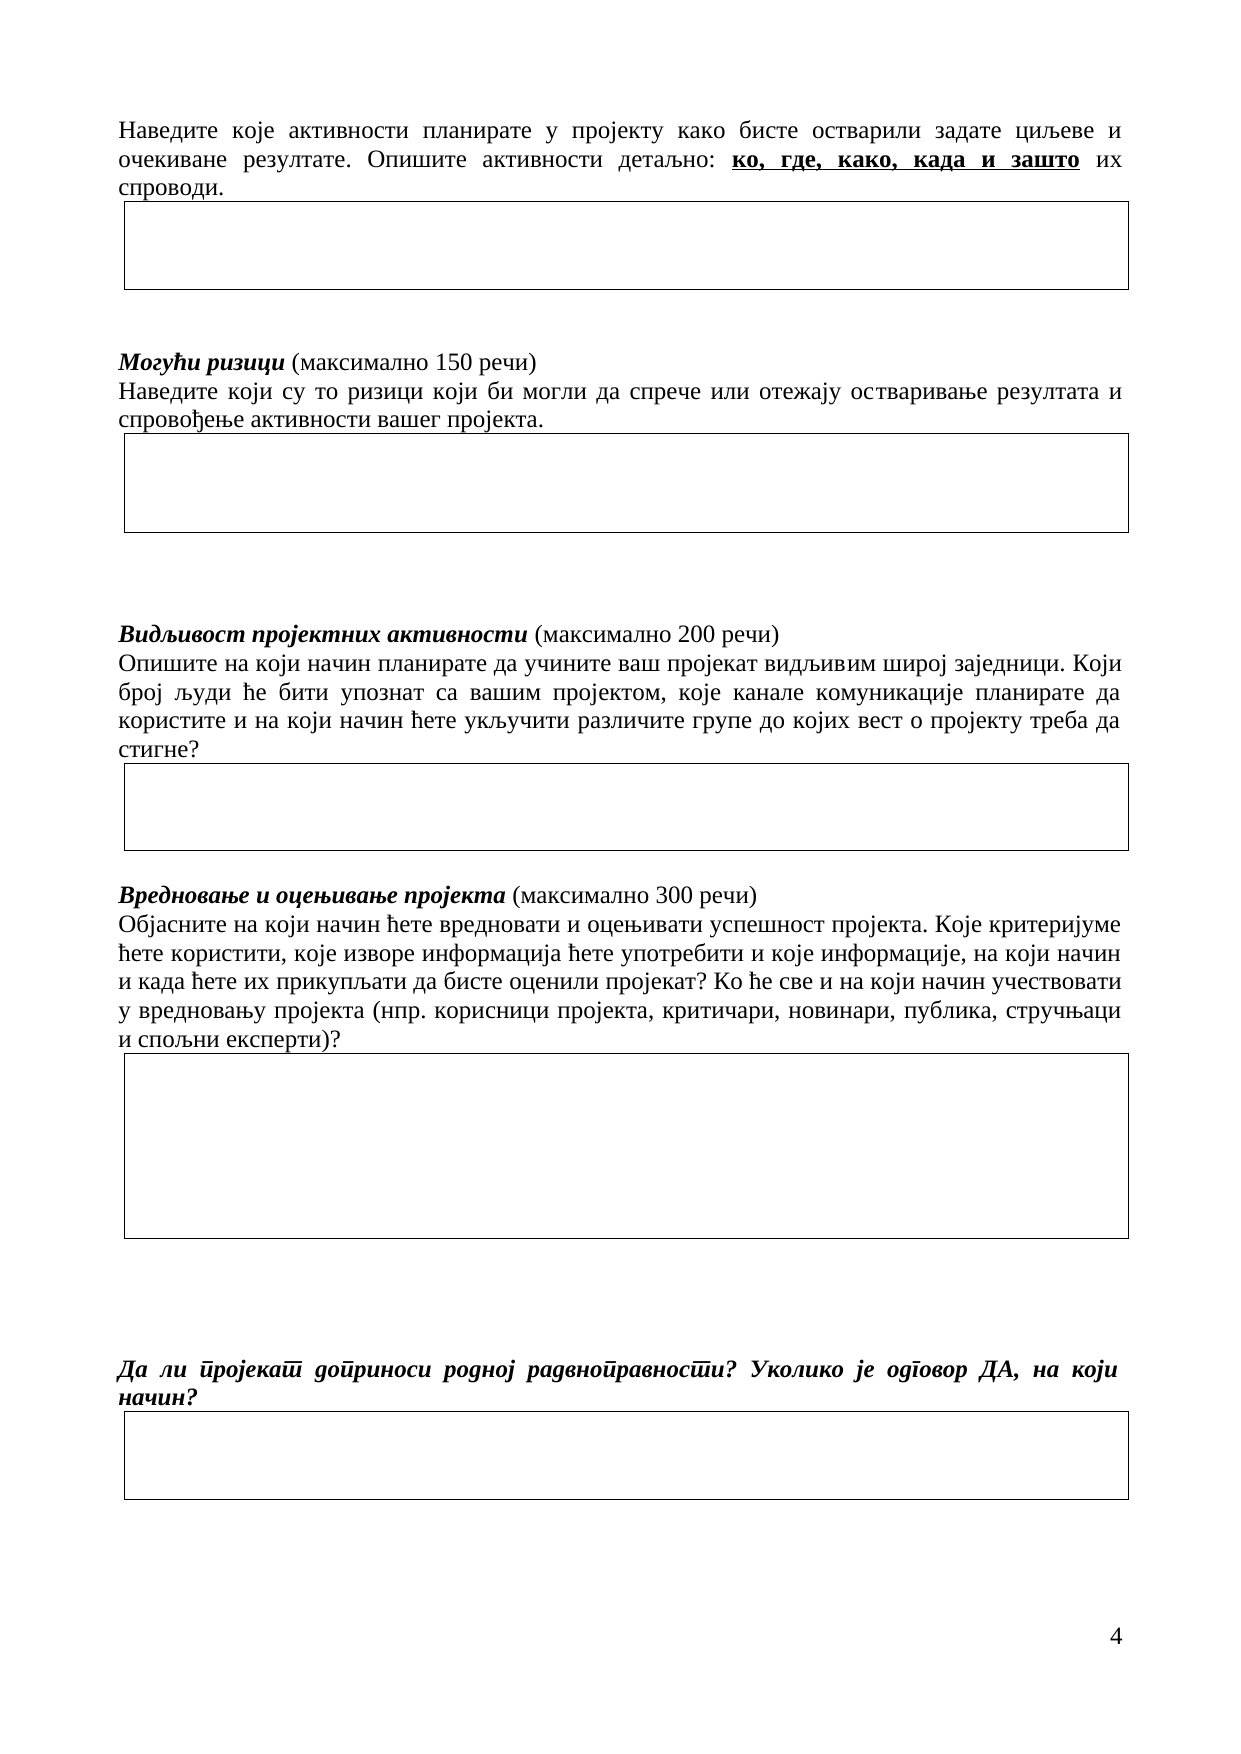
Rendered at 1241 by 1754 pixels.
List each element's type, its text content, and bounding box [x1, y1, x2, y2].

text Да ли пројекат доприноси родној радвноправности? Уколико је одговор ДА, на који начин? [118, 1354, 1122, 1411]
text Опишите на који начин планирате да учините ваш пројекат видљивим широј заједници. Који број људи ће бити упознат са вашим пројектом, које канале комуникације планирате да користите и на који начин ћете укључити различите групе до којих вест о пројекту треба да стигне? [118, 648, 1122, 763]
text Наведите које активности планирате у пројекту како бисте остварили задате циљеве и очекиване резултате. Опишите активности детаљно: ко, где, како, када и зашто их спроводи. [118, 115, 1122, 201]
text Могући ризици (максимално 150 речи) [118, 347, 1122, 376]
table_header [125, 764, 1128, 850]
table_header [125, 1054, 1128, 1238]
text Вредновање и оцењивање пројекта (максимално 300 речи) [118, 880, 1122, 909]
text Видљивост пројектних активности (максимално 200 речи) [118, 619, 1122, 648]
table_header [125, 434, 1128, 532]
table_header [125, 202, 1128, 288]
text Наведите који су то ризици који би могли да спрече или отежају остваривање резултата и спровођење активности вашег пројекта. [118, 376, 1122, 433]
text Објасните на који начин ћете вредновати и оцењивати успешност пројекта. Које критеријуме ћете користити, које изворе информација ћете употребити и које информације, на који начин и када ћете их прикупљати да бисте оценили пројекат? Ко ће све и на који начин учествовати у вредновању пројекта (нпр. корисници пројекта, критичари, новинари, публика, стручњаци и спољни експерти)? [118, 909, 1122, 1053]
table_header [125, 1412, 1128, 1498]
